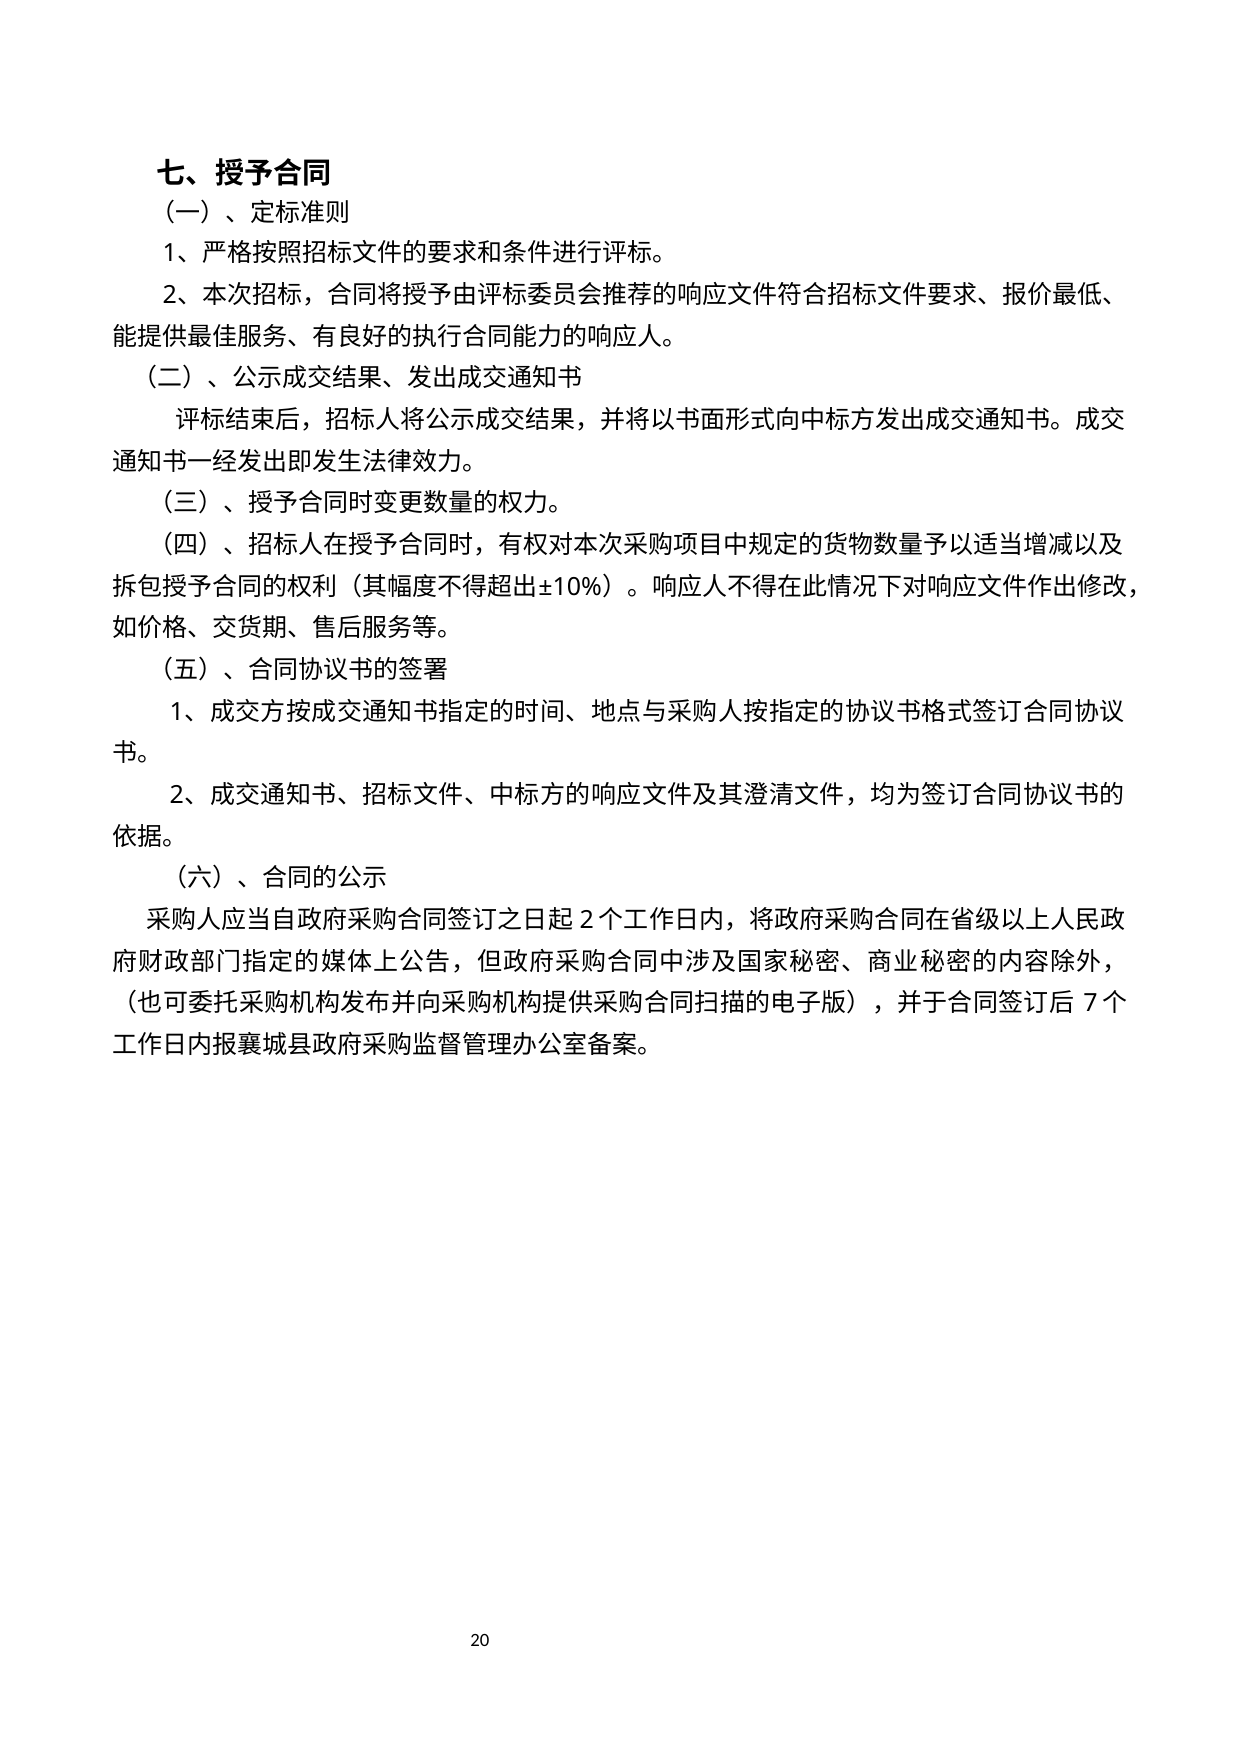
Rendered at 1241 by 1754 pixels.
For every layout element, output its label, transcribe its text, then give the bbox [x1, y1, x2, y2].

text 1、严格按照招标文件的要求和条件进行评标。 [112, 228, 1128, 270]
text （三）、授予合同时变更数量的权力。 [112, 478, 1128, 520]
list 、合同的公示 [112, 853, 1128, 895]
text （二）、公示成交结果、发出成交通知书 [112, 353, 1128, 395]
text 采购人应当自政府采购合同签订之日起2个工作日内，将政府采购合同在省级以上人民政府财政部门指定的媒体上公告，但政府采购合同中涉及国家秘密、商业秘密的内容除外，（也可委托采购机构发布并向采购机构提供采购合同扫描的电子版），并于合同签订后7个工作日内报襄城县政府采购监督管理办公室备案。 [112, 895, 1128, 1062]
text 七、授予合同 [112, 150, 1128, 192]
text 评标结束后，招标人将公示成交结果，并将以书面形式向中标方发出成交通知书。成交通知书一经发出即发生法律效力。 [112, 395, 1128, 478]
text 2、本次招标，合同将授予由评标委员会推荐的响应文件符合招标文件要求、报价最低、能提供最佳服务、有良好的执行合同能力的响应人。 [112, 270, 1128, 353]
text （四）、招标人在授予合同时，有权对本次采购项目中规定的货物数量予以适当增减以及拆包授予合同的权利（其幅度不得超出±10%）。响应人不得在此情况下对响应文件作出修改，如价格、交货期、售后服务等。 [112, 520, 1128, 645]
text 2、成交通知书、招标文件、中标方的响应文件及其澄清文件，均为签订合同协议书的依据。 [112, 770, 1128, 853]
text （一）、定标准则 [112, 192, 1128, 228]
text 1、成交方按成交通知书指定的时间、地点与采购人按指定的协议书格式签订合同协议书。 [112, 687, 1128, 770]
text （五）、合同协议书的签署 [112, 645, 1128, 687]
